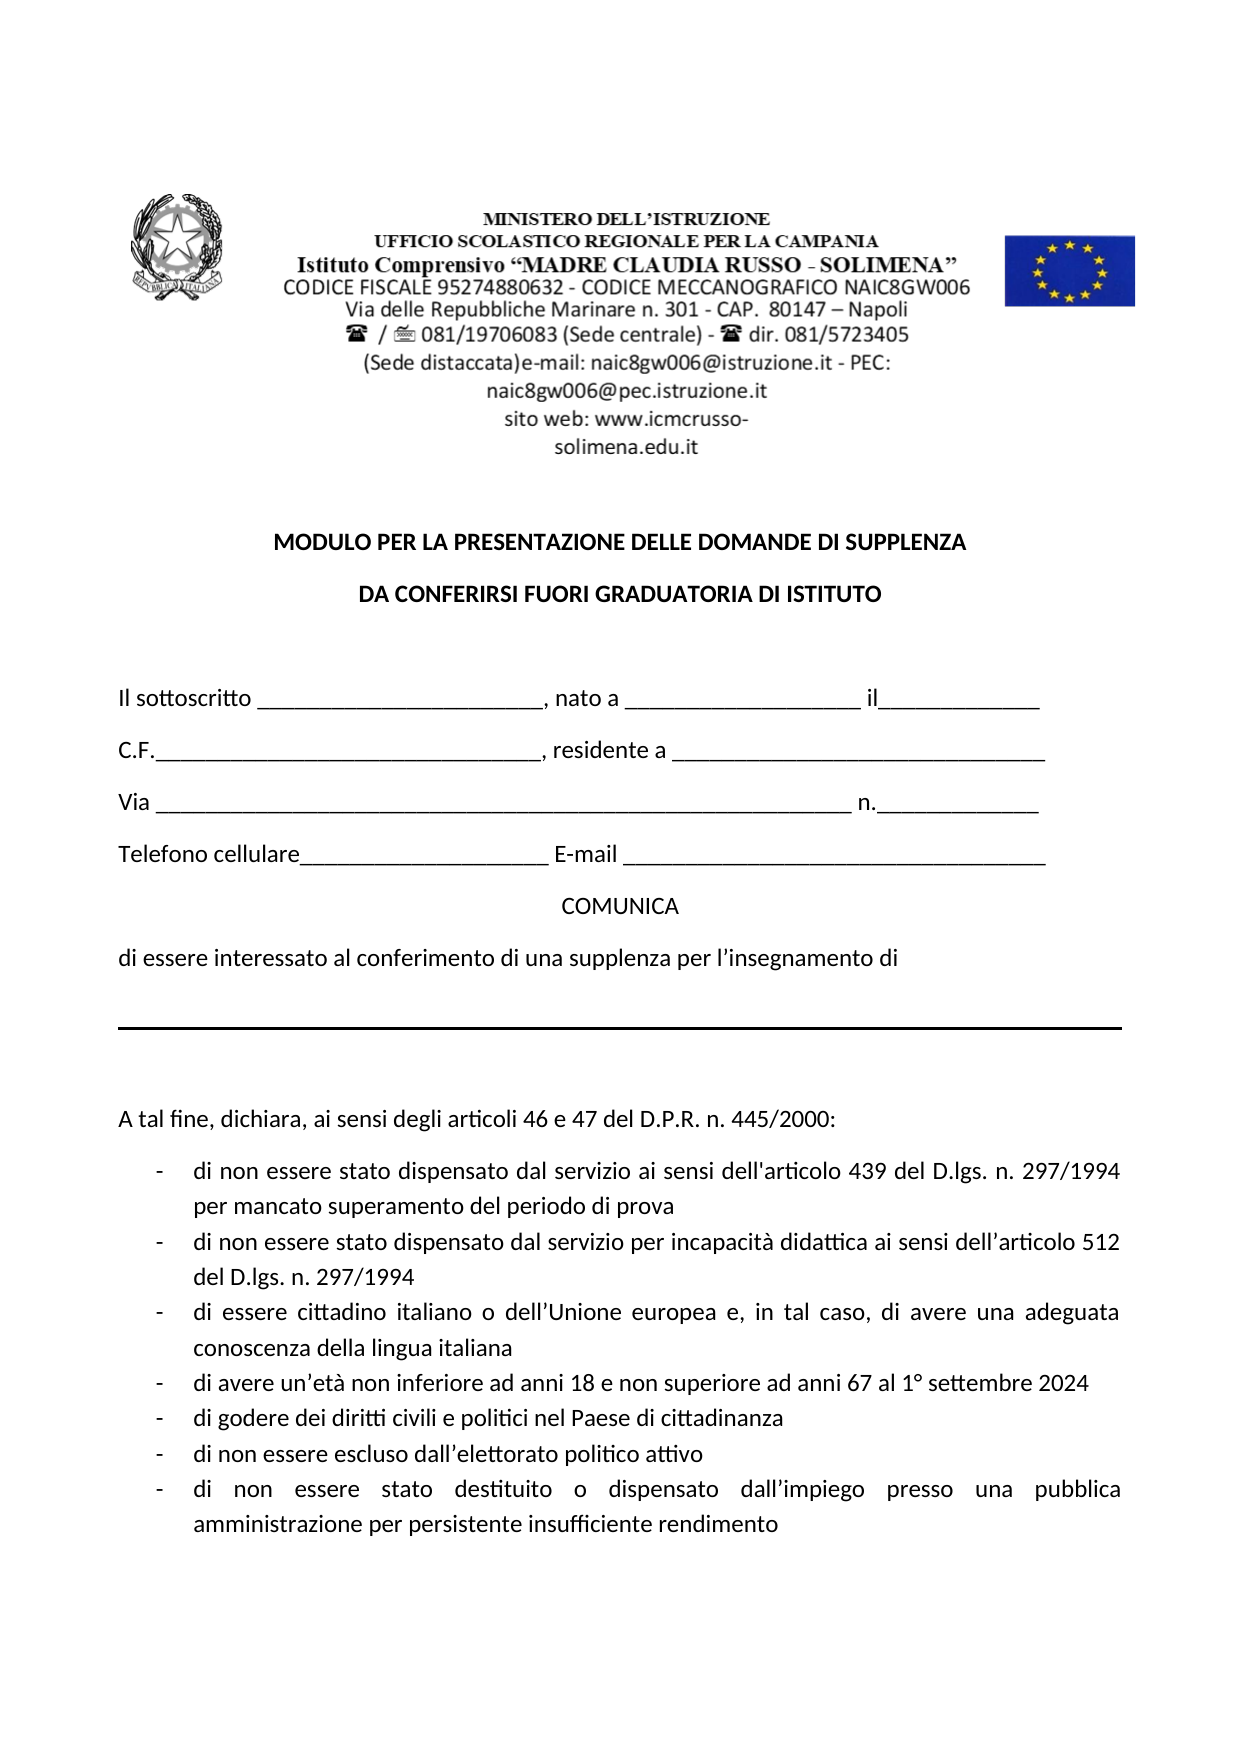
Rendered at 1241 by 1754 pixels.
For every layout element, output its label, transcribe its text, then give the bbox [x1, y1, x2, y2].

text C.F._______________________________, residente a ______________________________ [118, 734, 1122, 765]
text Il sottoscritto _______________________, nato a ___________________ il_____________ [118, 682, 1122, 713]
list di avere un’età non inferiore ad anni 18 e non superiore ad anni 67 al 1° settembre 2024 [156, 1367, 1122, 1398]
list di non essere stato destituito o dispensato dall’impiego presso una pubblica amministrazione per persistente insufficiente rendimento [156, 1473, 1122, 1539]
text di essere interessato al conferimento di una supplenza per l’insegnamento di [118, 942, 1122, 973]
text A tal fine, dichiara, ai sensi degli articoli 46 e 47 del D.P.R. n. 445/2000: [118, 1103, 1122, 1134]
text Via ________________________________________________________ n._____________ [118, 786, 1122, 817]
picture [118, 194, 1147, 461]
text Telefono cellulare____________________ E-mail __________________________________ [118, 838, 1122, 869]
text COMUNICA [118, 890, 1122, 921]
list di godere dei diritti civili e politici nel Paese di cittadinanza [156, 1402, 1122, 1433]
list di non essere stato dispensato dal servizio per incapacità didattica ai sensi dell’articolo 512 del D.lgs. n. 297/1994 [156, 1226, 1122, 1292]
list di non essere escluso dall’elettorato politico attivo [156, 1438, 1122, 1468]
text MODULO PER LA PRESENTAZIONE DELLE DOMANDE DI SUPPLENZA [118, 526, 1122, 557]
list di essere cittadino italiano o dell’Unione europea e, in tal caso, di avere una adeguata conoscenza della lingua italiana [156, 1296, 1122, 1362]
list di non essere stato dispensato dal servizio ai sensi dell'articolo 439 del D.lgs. n. 297/1994 per mancato superamento del periodo di prova [156, 1155, 1122, 1221]
text DA CONFERIRSI FUORI GRADUATORIA DI ISTITUTO [118, 578, 1122, 609]
